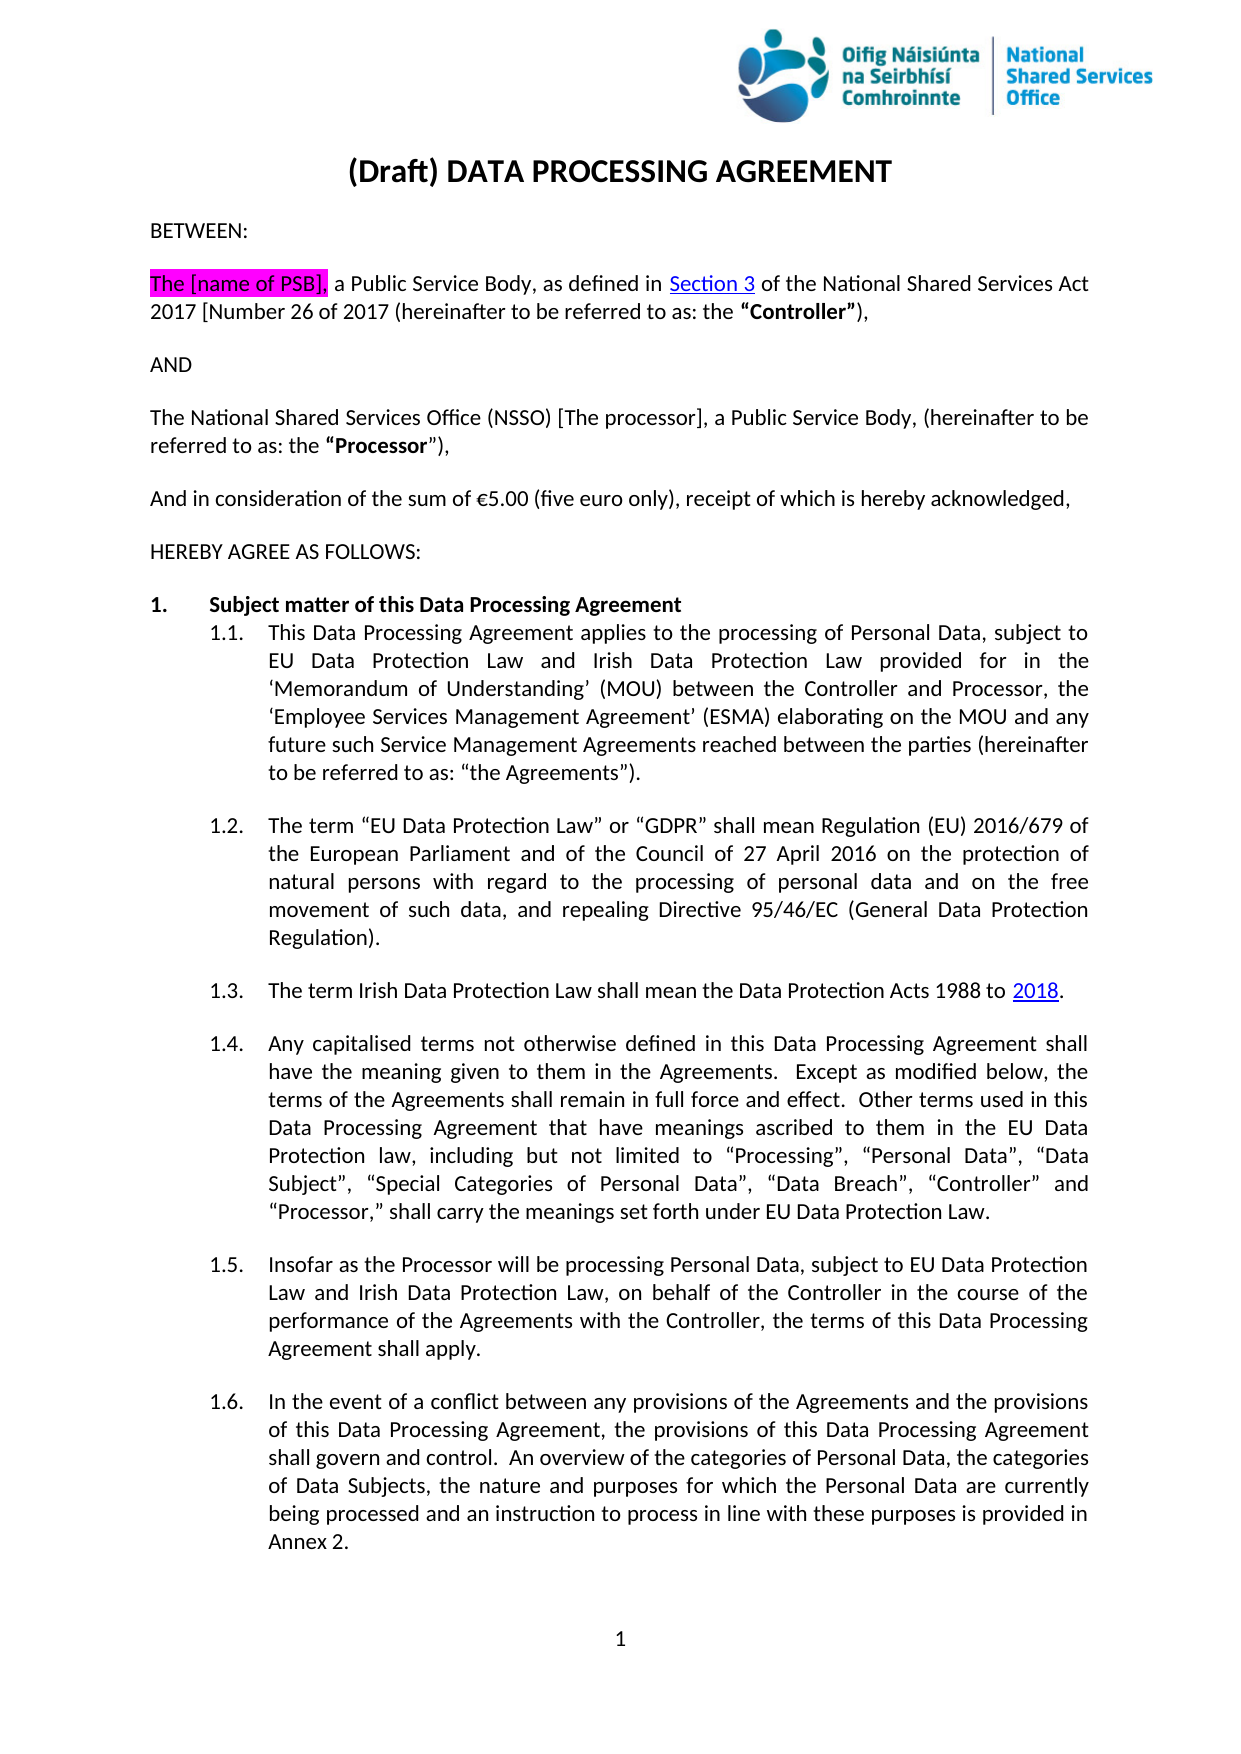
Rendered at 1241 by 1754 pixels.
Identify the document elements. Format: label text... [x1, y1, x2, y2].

text (Draft) DATA PROCESSING AGREEMENT [150, 150, 1090, 191]
list In the event of a conflict between any provisions of the Agreements and the provisions of this Data Processing Agreement, the provisions of this Data Processing Agreement shall govern and control. An overview of the categories of Personal Data, the categories of Data Subjects, the nature and purposes for which the Personal Data are currently being processed and an instruction to process in line with these purposes is provided in Annex 2. [209, 1387, 1090, 1556]
text AND [150, 350, 1090, 378]
list Any capitalised terms not otherwise defined in this Data Processing Agreement shall have the meaning given to them in the Agreements. Except as modified below, the terms of the Agreements shall remain in full force and effect. Other terms used in this Data Processing Agreement that have meanings ascribed to them in the EU Data Protection law, including but not limited to “Processing”, “Personal Data”, “Data Subject”, “Special Categories of Personal Data”, “Data Breach”, “Controller” and “Processor,” shall carry the meanings set forth under EU Data Protection Law. [209, 1029, 1090, 1225]
list This Data Processing Agreement applies to the processing of Personal Data, subject to EU Data Protection Law and Irish Data Protection Law provided for in the ‘Memorandum of Understanding’ (MOU) between the Controller and Processor, the ‘Employee Services Management Agreement’ (ESMA) elaborating on the MOU and any future such Service Management Agreements reached between the parties (hereinafter to be referred to as: “the Agreements”). [209, 618, 1090, 786]
text HEREBY AGREE AS FOLLOWS: [150, 537, 1090, 565]
list Subject matter of this Data Processing Agreement [150, 590, 1090, 618]
picture [0, 0, 1241, 124]
text The National Shared Services Office (NSSO) [The processor], a Public Service Body, (hereinafter to be referred to as: the “Processor”), [150, 403, 1090, 459]
text And in consideration of the sum of €5.00 (five euro only), receipt of which is hereby acknowledged, [150, 484, 1090, 512]
list The term Irish Data Protection Law shall mean the Data Protection Acts 1988 to 2018. [209, 976, 1090, 1004]
list Insofar as the Processor will be processing Personal Data, subject to EU Data Protection Law and Irish Data Protection Law, on behalf of the Controller in the course of the performance of the Agreements with the Controller, the terms of this Data Processing Agreement shall apply. [209, 1250, 1090, 1362]
text The [name of PSB], a Public Service Body, as defined in Section 3 of the National Shared Services Act 2017 [Number 26 of 2017 (hereinafter to be referred to as: the “Controller”), [150, 269, 1090, 325]
text BETWEEN: [150, 216, 1090, 244]
list The term “EU Data Protection Law” or “GDPR” shall mean Regulation (EU) 2016/679 of the European Parliament and of the Council of 27 April 2016 on the protection of natural persons with regard to the processing of personal data and on the free movement of such data, and repealing Directive 95/46/EC (General Data Protection Regulation). [209, 811, 1090, 951]
